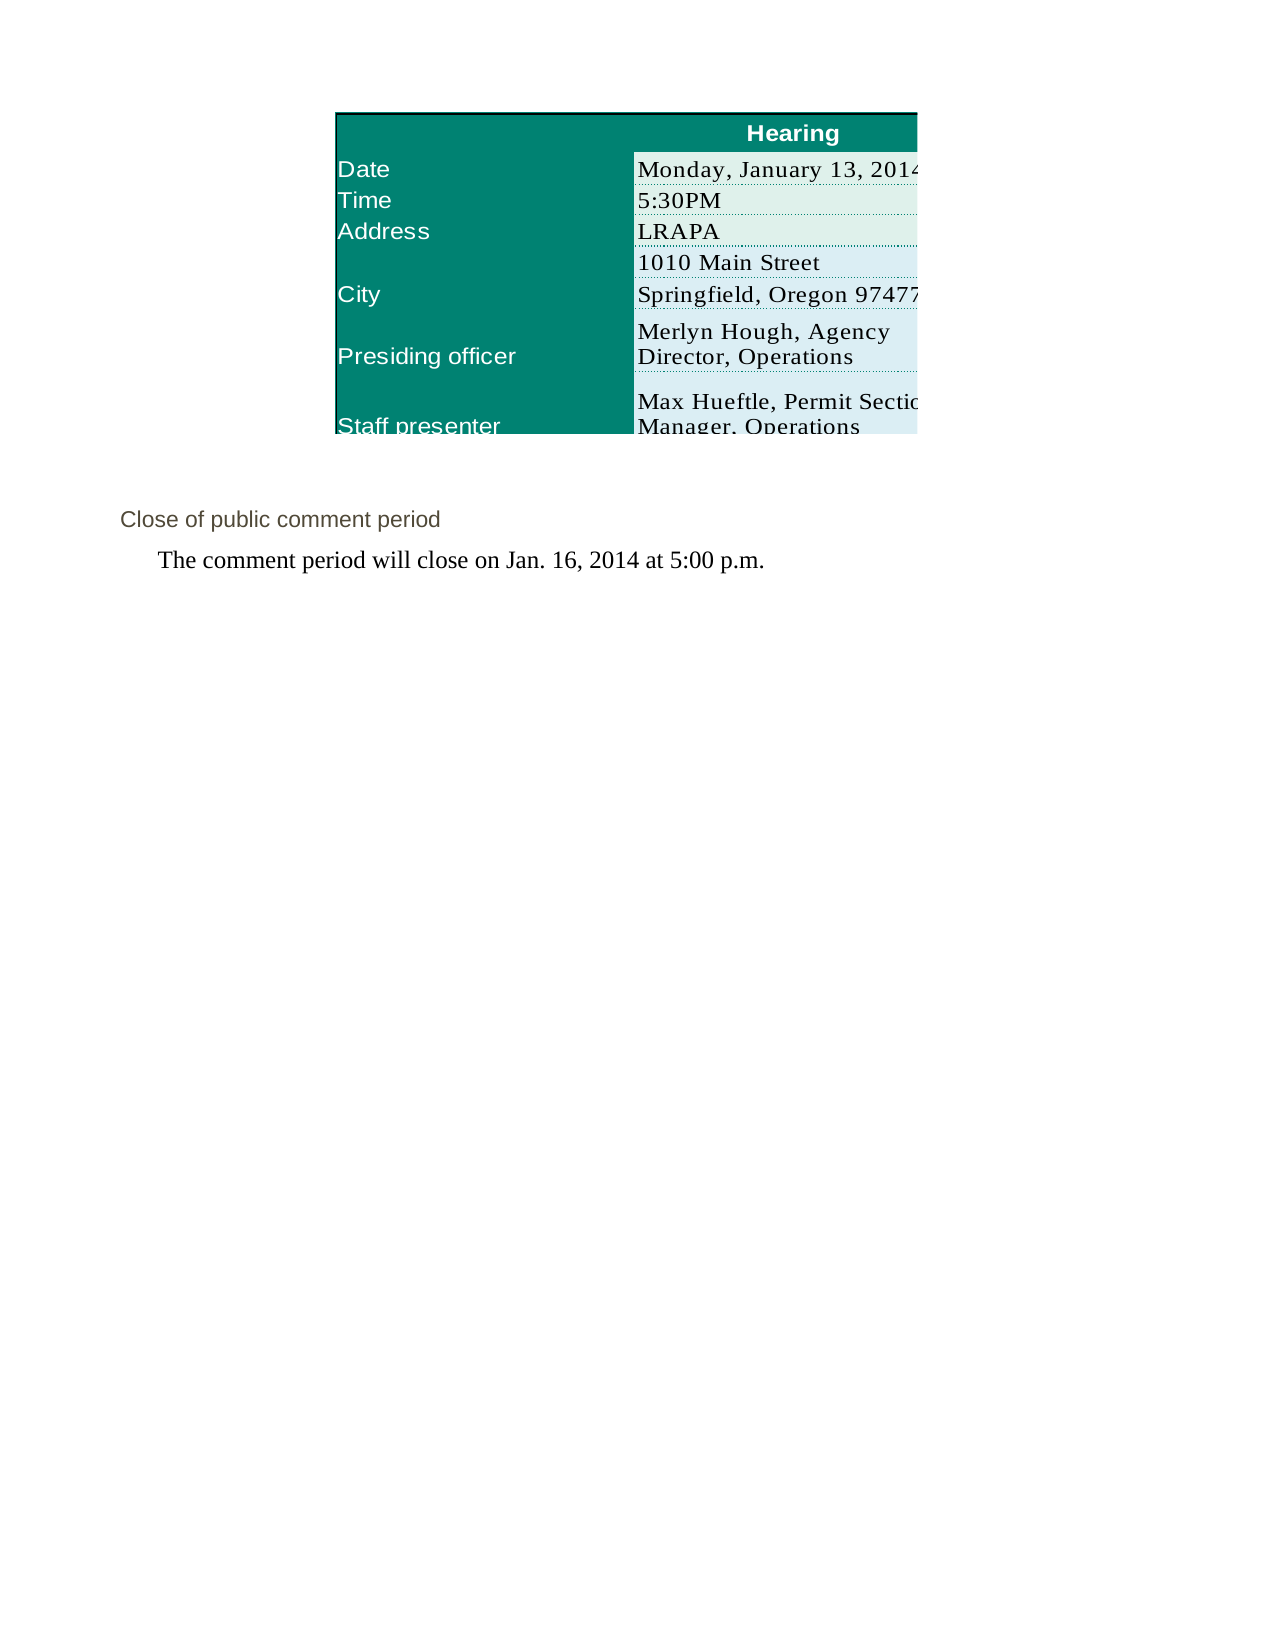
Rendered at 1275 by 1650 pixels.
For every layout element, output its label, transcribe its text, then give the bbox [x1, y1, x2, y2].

text Close of public comment period [120, 506, 1170, 533]
text The comment period will close on Jan. 16, 2014 at 5:00 p.m. [157, 545, 1170, 574]
